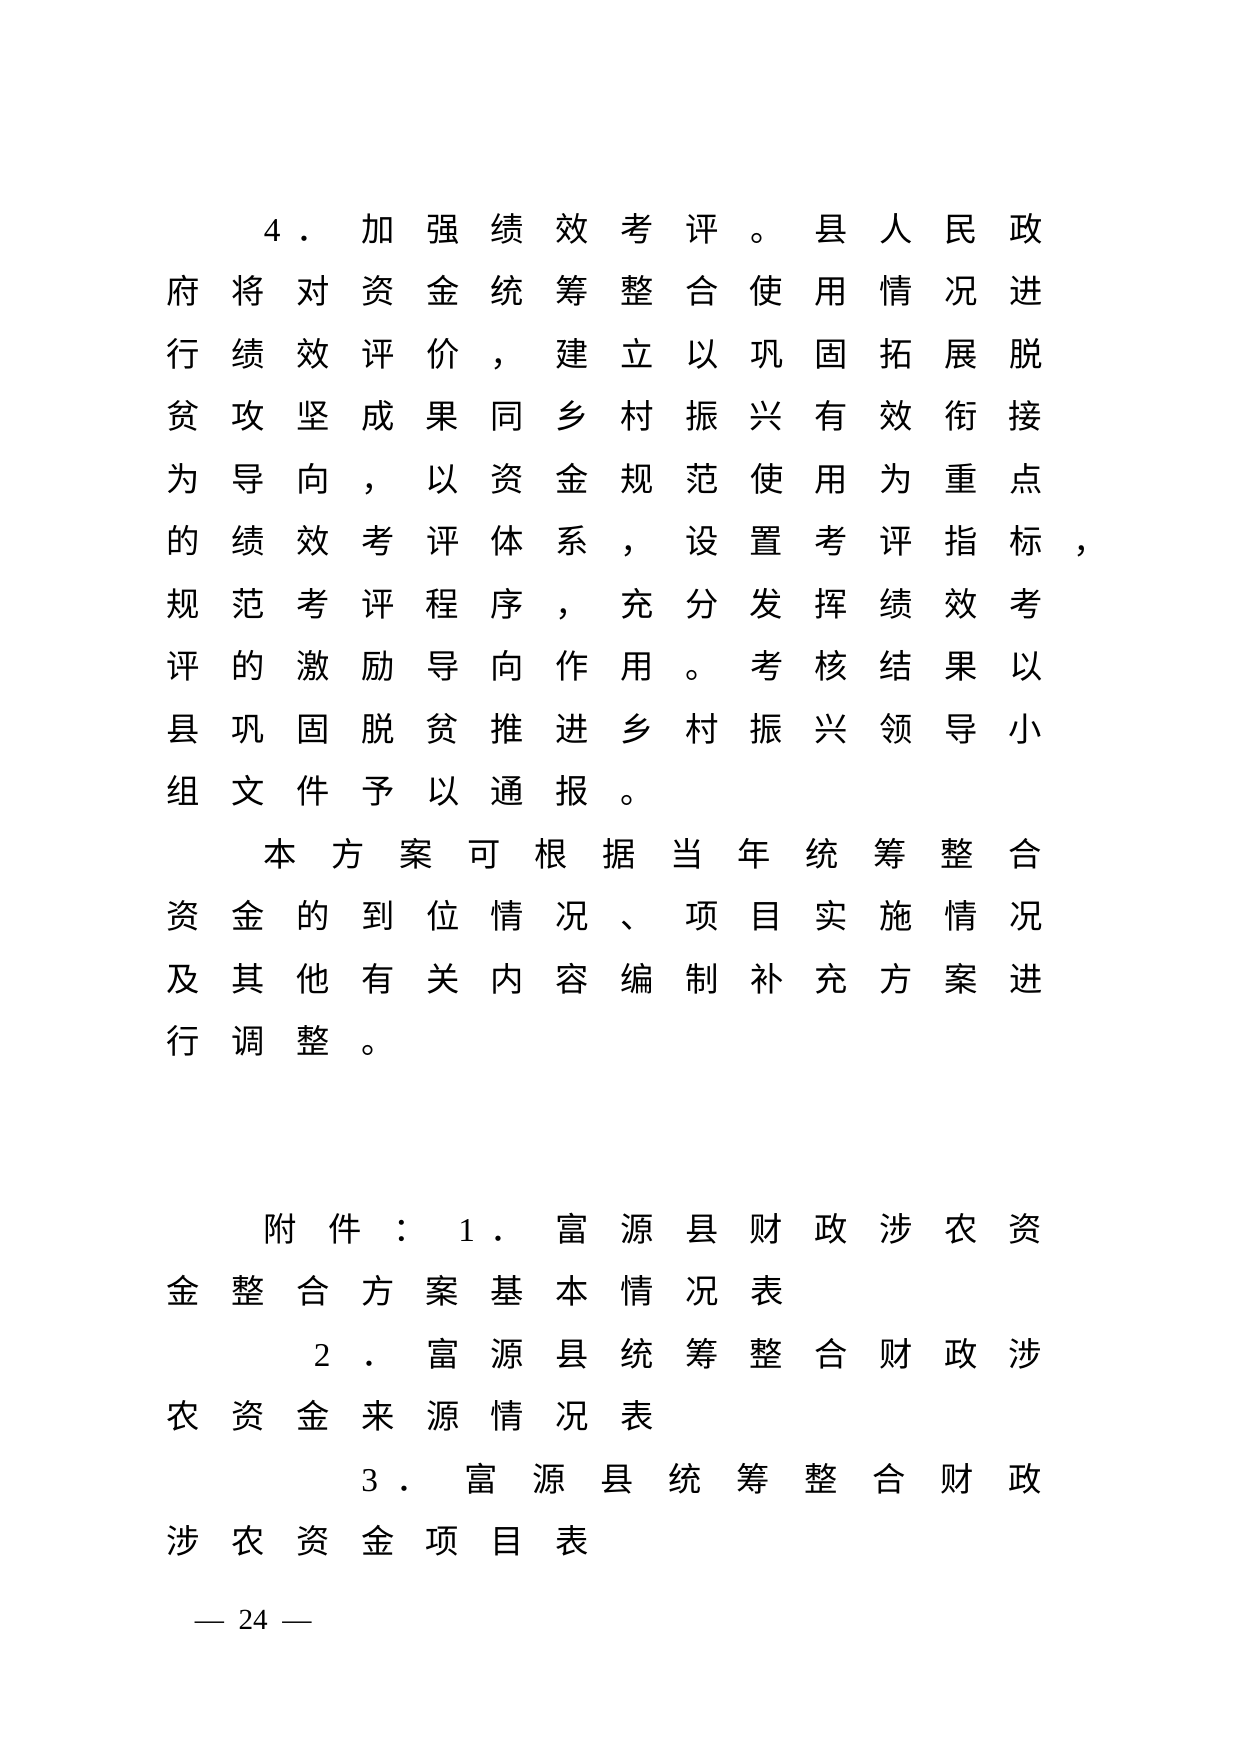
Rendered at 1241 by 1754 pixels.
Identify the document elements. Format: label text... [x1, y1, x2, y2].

text 4．加强绩效考评。县人民政府将对资金统筹整合使用情况进行绩效评价，建立以巩固拓展脱贫攻坚成果同乡村振兴有效衔接为导向，以资金规范使用为重点的绩效考评体系，设置考评指标，规范考评程序，充分发挥绩效考评的激励导向作用。考核结果以县巩固脱贫推进乡村振兴领导小组文件予以通报。 [167, 195, 1074, 820]
text 附件：1．富源县财政涉农资金整合方案基本情况表 [167, 1195, 1074, 1320]
text 2．富源县统筹整合财政涉农资金来源情况表 [167, 1320, 1074, 1445]
text 3．富源县统筹整合财政涉农资金项目表 [167, 1445, 1074, 1570]
text 本方案可根据当年统筹整合资金的到位情况、项目实施情况及其他有关内容编制补充方案进行调整。 [167, 820, 1074, 1070]
